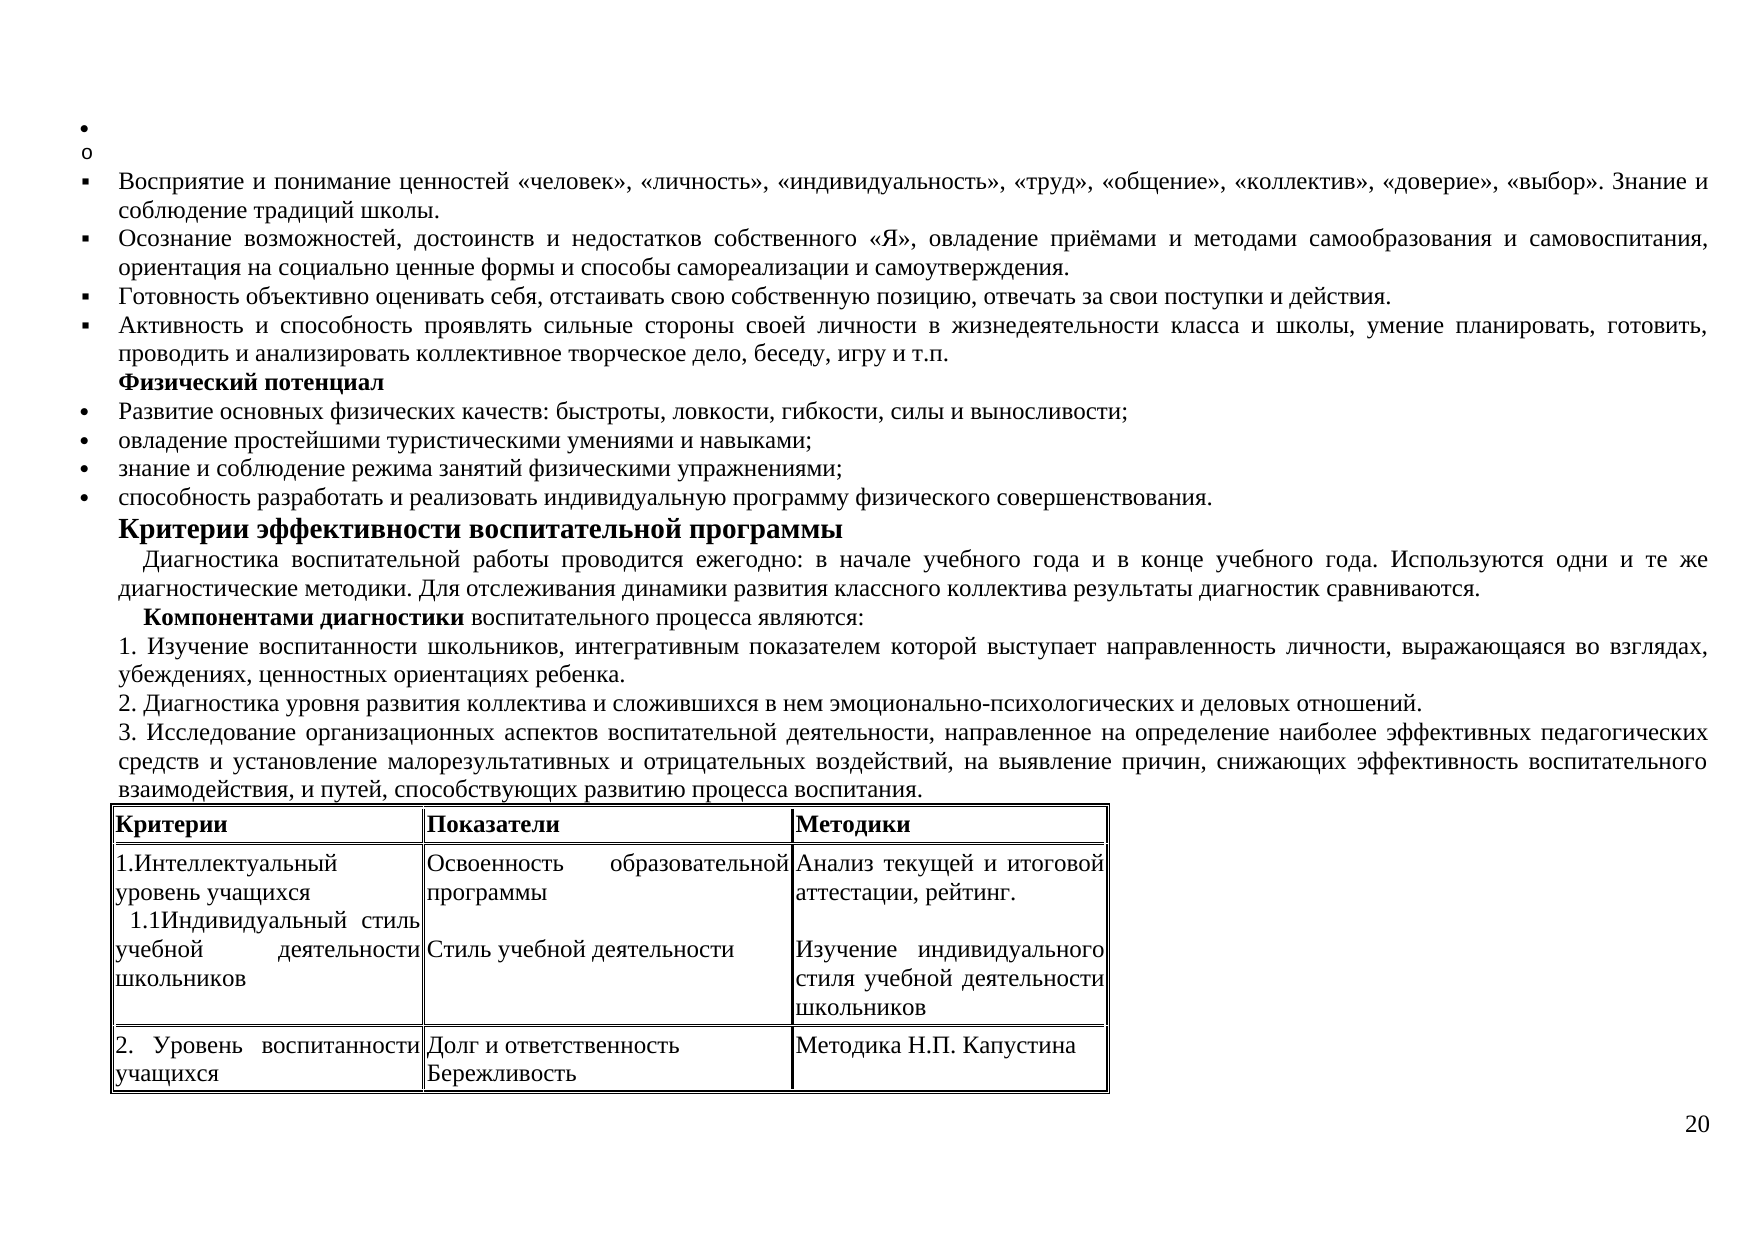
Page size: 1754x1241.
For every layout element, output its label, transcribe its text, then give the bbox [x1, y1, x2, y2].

list способность разработать и реализовать индивидуальную программу физического совершенствования. [81, 482, 1709, 511]
table_cell Анализ текущей и итоговой аттестации, рейтинг. Изучение индивидуального стиля учебной деятельности школьников [794, 841, 1107, 1023]
text 1. Изучение воспитанности школьников, интегративным показателем которой выступает направленность личности, выражающаяся во взглядах, убеждениях, ценностных ориентациях ребенка. [118, 631, 1709, 688]
list Осознание возможностей, достоинств и недостатков собственного «Я», овладение приёмами и методами самообразования и самовоспитания, ориентация на социально ценные формы и способы самореализации и самоутверждения. [81, 223, 1709, 281]
list овладение простейшими туристическими умениями и навыками; [81, 425, 1709, 453]
table_header Методики [792, 807, 1106, 841]
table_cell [792, 1024, 1107, 1090]
list Развитие основных физических качеств: быстроты, ловкости, гибкости, силы и выносливости; [81, 396, 1709, 425]
text 2. Диагностика уровня развития коллектива и сложившихся в нем эмоционально-психологических и деловых отношений. [118, 688, 1709, 717]
table_header Критерии [114, 807, 423, 841]
text 3. Исследование организационных аспектов воспитательной деятельности, направленное на определение наиболее эффективных педагогических средств и установление малорезультативных и отрицательных воздействий, на выявление причин, снижающих эффективность воспитательного взаимодействия, и путей, способствующих развитию процесса воспитания. [118, 717, 1709, 803]
text Компонентами диагностики воспитательного процесса являются: [118, 602, 1709, 631]
table_header Показатели [424, 807, 792, 841]
table_cell 1.Интеллектуальный уровень учащихся 1.1Индивидуальный стиль учебной деятельности школьников [114, 841, 422, 1023]
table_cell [424, 1027, 792, 1090]
text Критерии эффективности воспитательной программы [118, 511, 1709, 544]
table_cell Освоенность образовательной программы Стиль учебной деятельности [425, 845, 791, 1023]
text Физический потенциал [118, 367, 1709, 396]
list Активность и способность проявлять сильные стороны своей личности в жизнедеятельности класса и школы, умение планировать, готовить, проводить и анализировать коллективное творческое дело, беседу, игру и т.п. [81, 310, 1709, 367]
list знание и соблюдение режима занятий физическими упражнениями; [81, 453, 1709, 482]
list Готовность объективно оценивать себя, отстаивать свою собственную позицию, отвечать за свои поступки и действия. [81, 281, 1709, 310]
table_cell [114, 1024, 423, 1090]
text Диагностика воспитательной работы проводится ежегодно: в начале учебного года и в конце учебного года. Используются одни и те же диагностические методики. Для отслеживания динамики развития классного коллектива результаты диагностик сравниваются. [118, 544, 1709, 602]
list Восприятие и понимание ценностей «человек», «личность», «индивидуальность», «труд», «общение», «коллектив», «доверие», «выбор». Знание и соблюдение традиций школы. [81, 166, 1709, 223]
